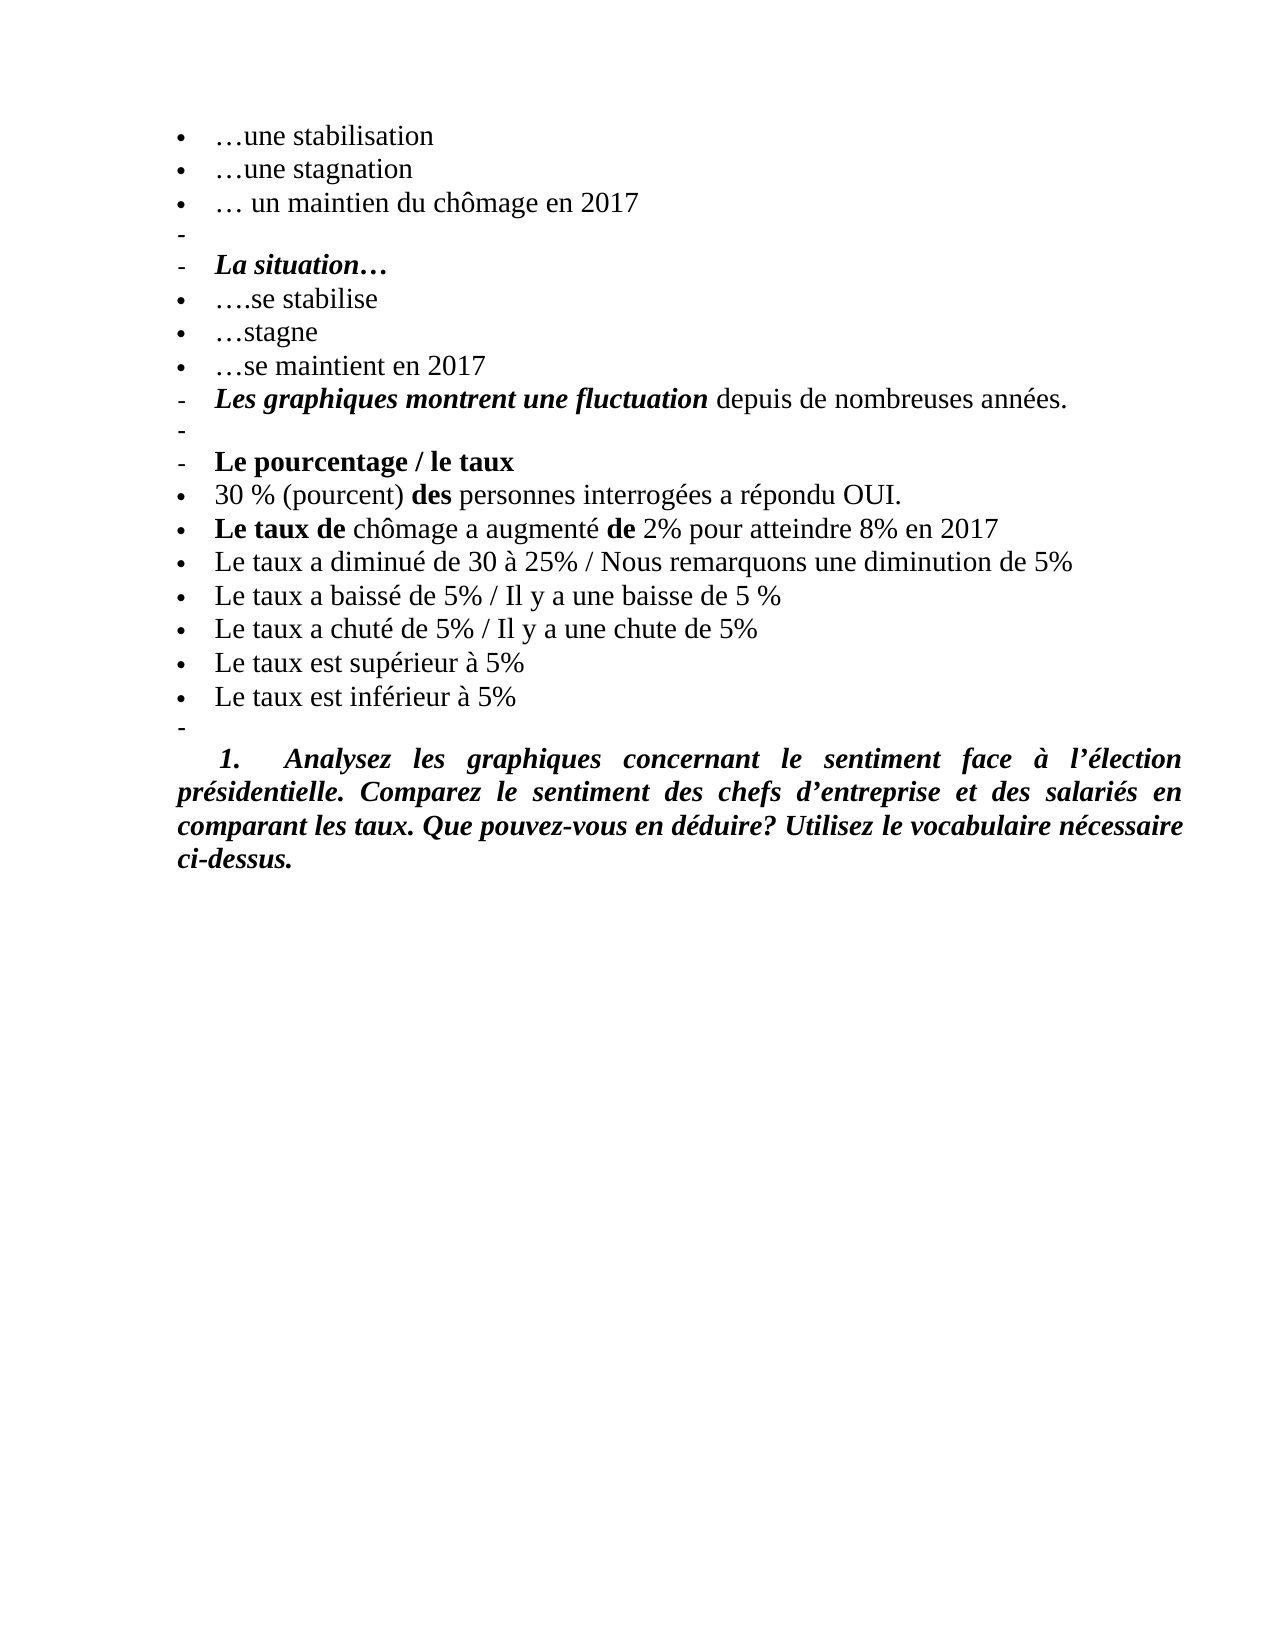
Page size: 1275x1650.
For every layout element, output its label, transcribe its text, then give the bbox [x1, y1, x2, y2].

list …se maintient en 2017 [177, 348, 1186, 382]
list … un maintien du chômage en 2017 [177, 185, 1186, 219]
list Le pourcentage / le taux [177, 444, 1186, 477]
list …stagne [177, 314, 1186, 348]
list Le taux est inférieur à 5% [177, 679, 1186, 712]
list Le taux a chuté de 5% / Il y a une chute de 5% [177, 612, 1186, 645]
list Le taux est supérieur à 5% [177, 645, 1186, 679]
list …une stabilisation [177, 118, 1186, 152]
list Le taux a diminué de 30 à 25% / Nous remarquons une diminution de 5% [177, 544, 1186, 578]
list Les graphiques montrent une fluctuation depuis de nombreuses années. [177, 382, 1186, 415]
list Le taux a baissé de 5% / Il y a une baisse de 5 % [177, 578, 1186, 612]
list …une stagnation [177, 152, 1186, 185]
list 30 % (pourcent) des personnes interrogées a répondu OUI. [177, 477, 1186, 511]
list La situation… [177, 247, 1186, 281]
list Le taux de chômage a augmenté de 2% pour atteindre 8% en 2017 [177, 511, 1186, 544]
text 1. Analysez les graphiques concernant le sentiment face à l’élection présidentielle. Comparez le sentiment des chefs d’entreprise et des salariés en comparant les taux. Que pouvez-vous en déduire? Utilisez le vocabulaire nécessaire ci-dessus. [177, 741, 1186, 875]
list ….se stabilise [177, 281, 1186, 314]
